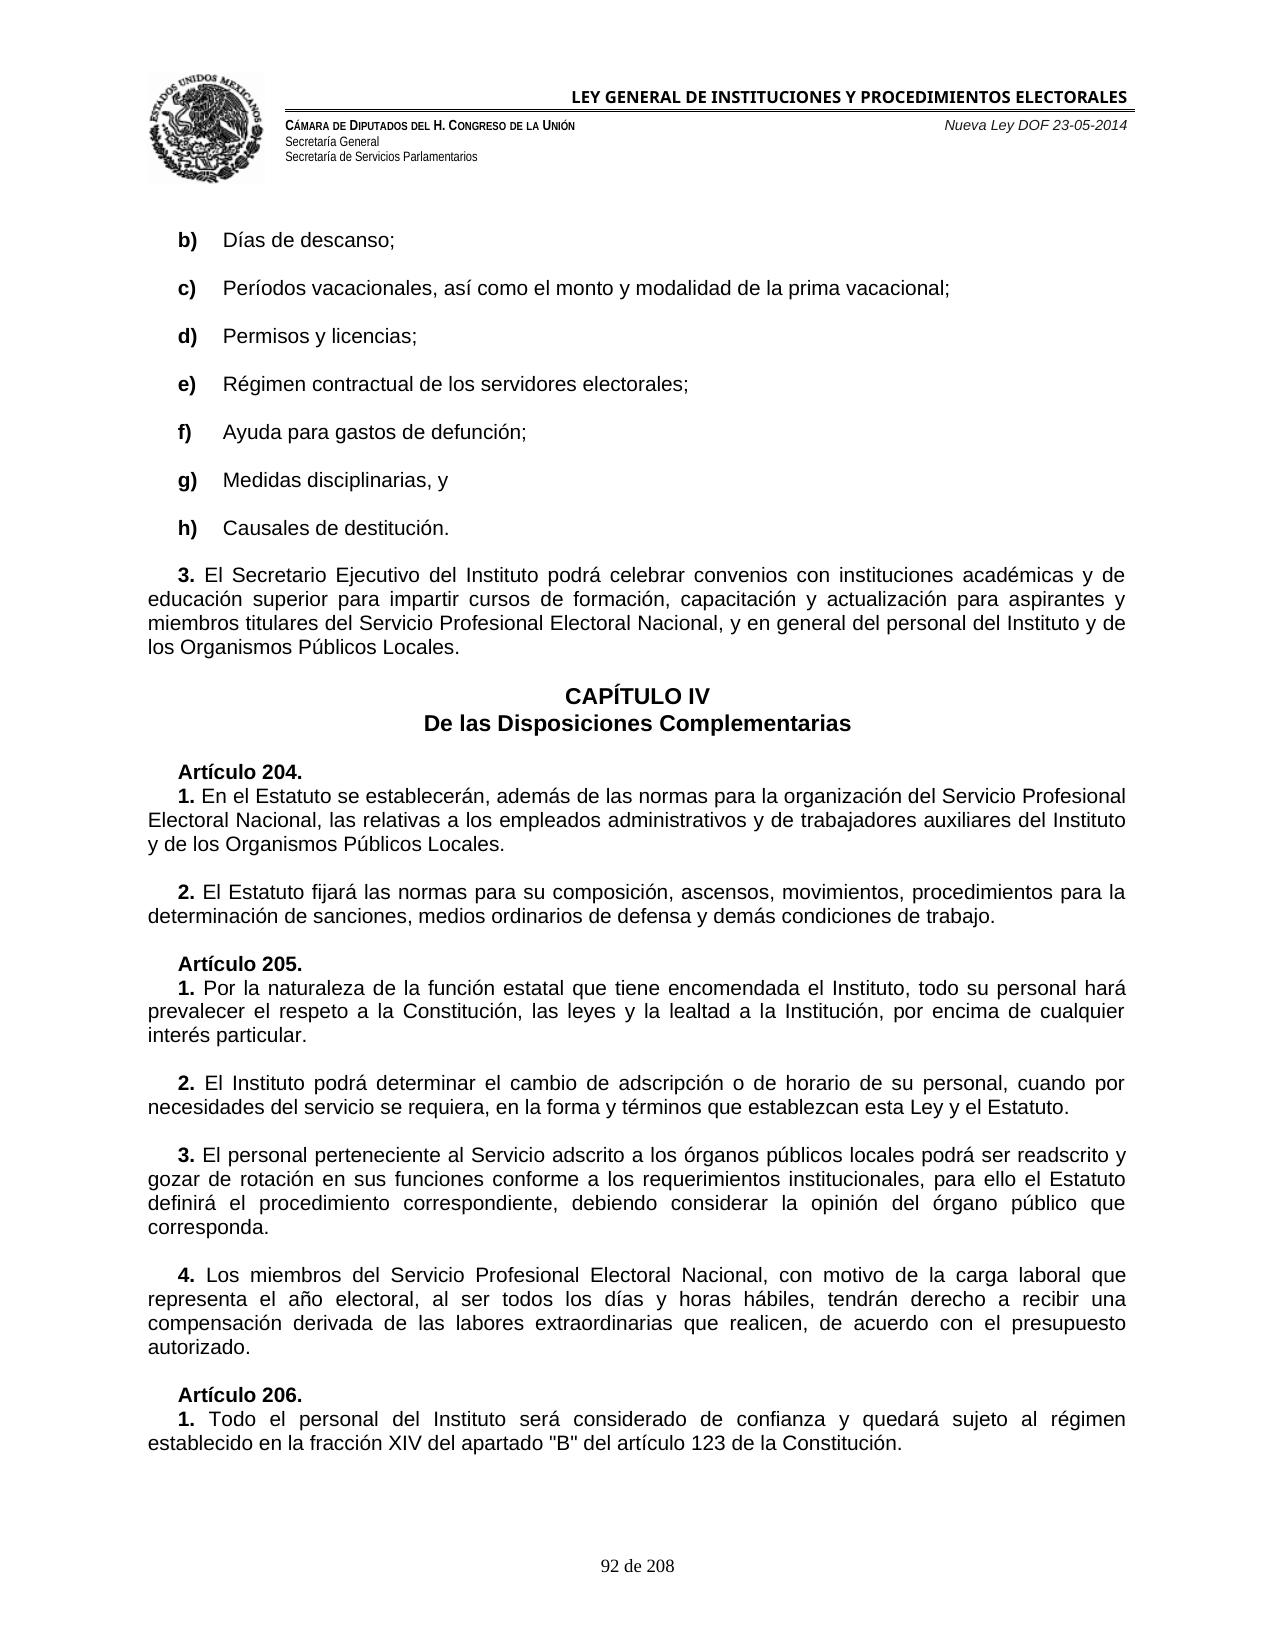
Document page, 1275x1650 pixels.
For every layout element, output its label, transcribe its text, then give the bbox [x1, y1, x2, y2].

text c) Períodos vacacionales, así como el monto y modalidad de la prima vacacional; [178, 276, 1127, 300]
text Artículo 205. [148, 951, 1127, 975]
text De las Disposiciones Complementarias [148, 709, 1127, 736]
text f) Ayuda para gastos de defunción; [178, 419, 1127, 443]
text b) Días de descanso; [178, 228, 1127, 252]
text CAPÍTULO IV [148, 683, 1127, 709]
text g) Medidas disciplinarias, y [178, 467, 1127, 491]
text 2. El Estatuto fijará las normas para su composición, ascensos, movimientos, procedimientos para la determinación de sanciones, medios ordinarios de defensa y demás condiciones de trabajo. [148, 879, 1127, 927]
text h) Causales de destitución. [178, 515, 1127, 539]
text Artículo 206. [148, 1383, 1127, 1407]
text 4. Los miembros del Servicio Profesional Electoral Nacional, con motivo de la carga laboral que representa el año electoral, al ser todos los días y horas hábiles, tendrán derecho a recibir una compensación derivada de las labores extraordinarias que realicen, de acuerdo con el presupuesto autorizado. [148, 1263, 1127, 1359]
text d) Permisos y licencias; [178, 324, 1127, 348]
text 3. El Secretario Ejecutivo del Instituto podrá celebrar convenios con instituciones académicas y de educación superior para impartir cursos de formación, capacitación y actualización para aspirantes y miembros titulares del Servicio Profesional Electoral Nacional, y en general del personal del Instituto y de los Organismos Públicos Locales. [148, 563, 1127, 659]
text 1. Todo el personal del Instituto será considerado de confianza y quedará sujeto al régimen establecido en la fracción XIV del apartado "B" del artículo 123 de la Constitución. [148, 1407, 1127, 1454]
text 1. Por la naturaleza de la función estatal que tiene encomendada el Instituto, todo su personal hará prevalecer el respeto a la Constitución, las leyes y la lealtad a la Institución, por encima de cualquier interés particular. [148, 975, 1127, 1047]
text e) Régimen contractual de los servidores electorales; [178, 372, 1127, 396]
text 1. En el Estatuto se establecerán, además de las normas para la organización del Servicio Profesional Electoral Nacional, las relativas a los empleados administrativos y de trabajadores auxiliares del Instituto y de los Organismos Públicos Locales. [148, 784, 1127, 856]
text 2. El Instituto podrá determinar el cambio de adscripción o de horario de su personal, cuando por necesidades del servicio se requiera, en la forma y términos que establezcan esta Ley y el Estatuto. [148, 1071, 1127, 1119]
text Artículo 204. [148, 760, 1127, 784]
text 3. El personal perteneciente al Servicio adscrito a los órganos públicos locales podrá ser readscrito y gozar de rotación en sus funciones conforme a los requerimientos institucionales, para ello el Estatuto definirá el procedimiento correspondiente, debiendo considerar la opinión del órgano público que corresponda. [148, 1143, 1127, 1239]
